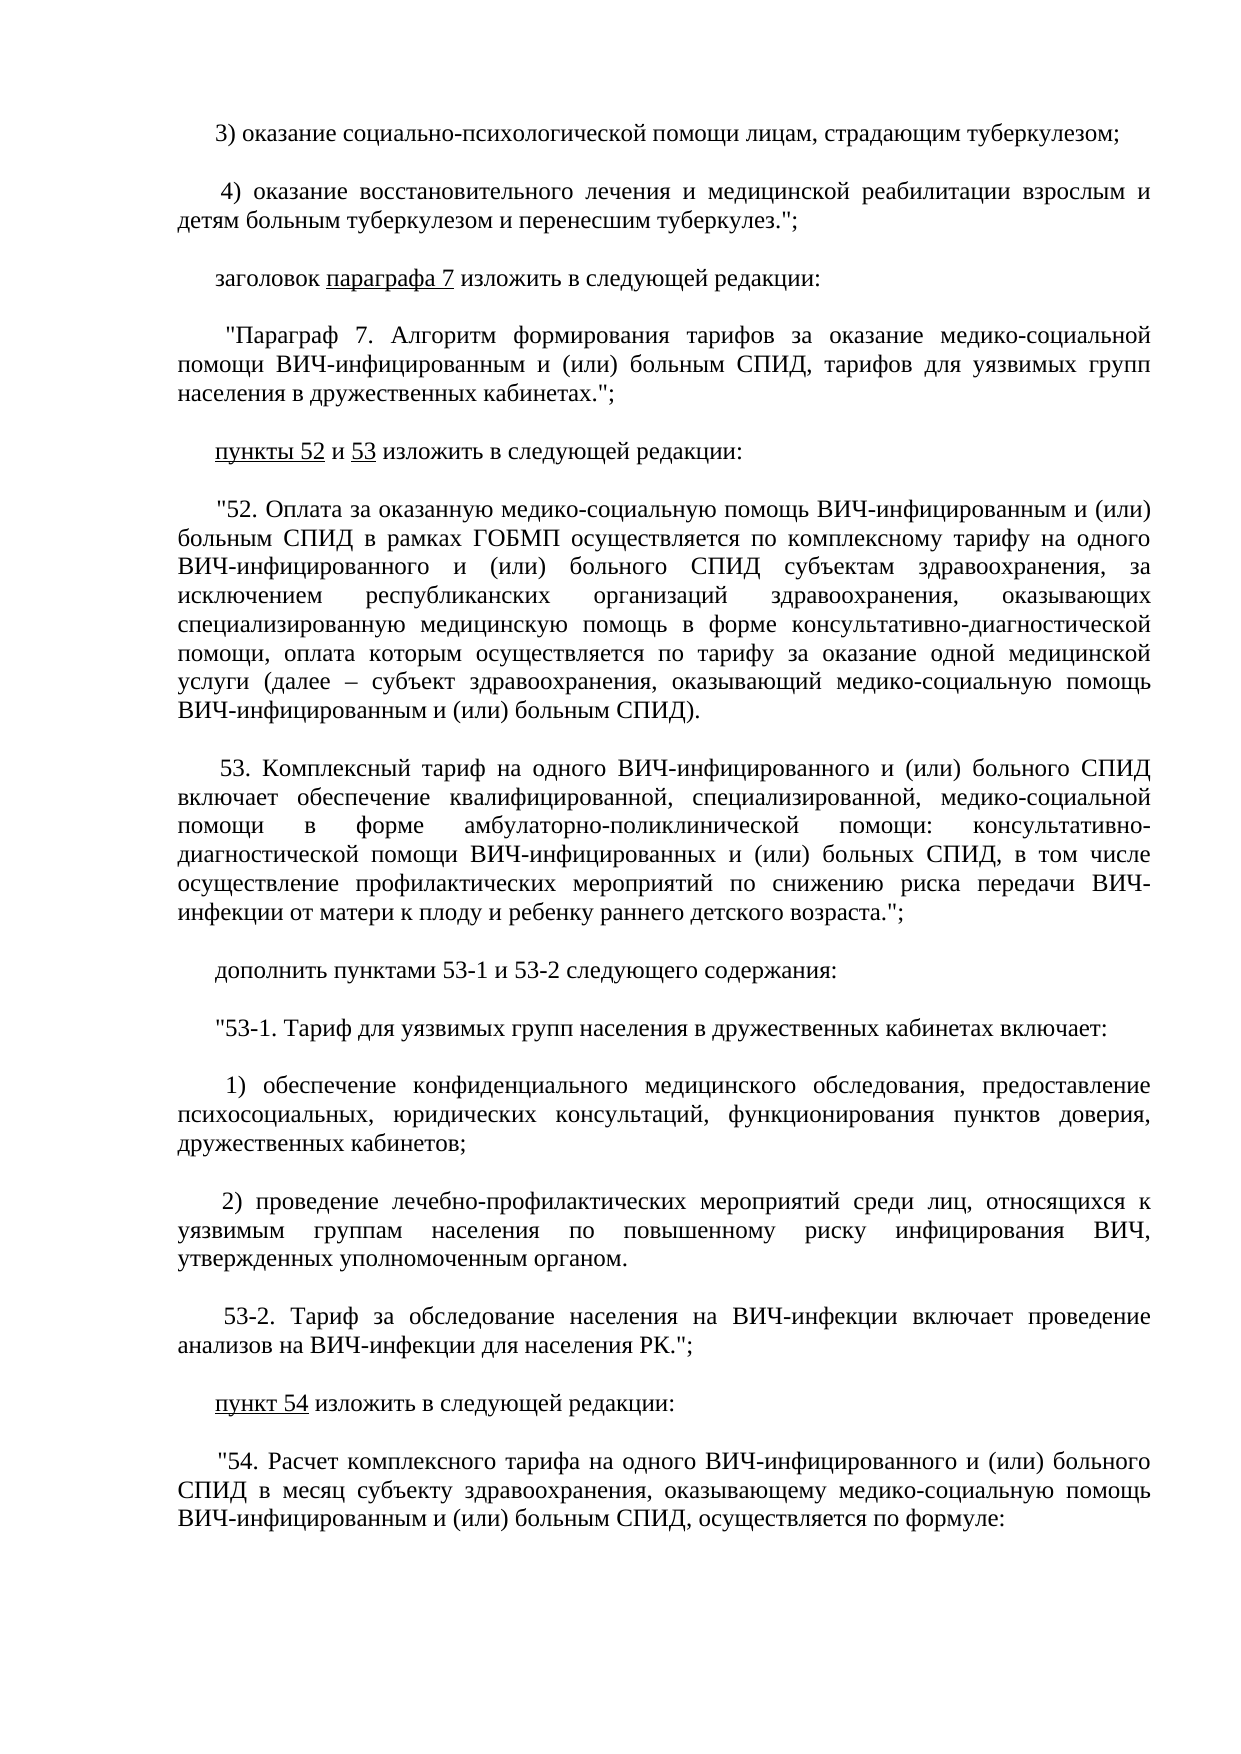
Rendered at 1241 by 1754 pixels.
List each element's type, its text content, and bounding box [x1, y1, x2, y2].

text заголовок параграфа 7 изложить в следующей редакции: [177, 263, 1152, 291]
text 4) оказание восстановительного лечения и медицинской реабилитации взрослым и детям больным туберкулезом и перенесшим туберкулез."; [177, 176, 1152, 233]
text "53-1. Тариф для уязвимых групп населения в дружественных кабинетах включает: [177, 1013, 1152, 1041]
text дополнить пунктами 53-1 и 53-2 следующего содержания: [177, 955, 1152, 983]
text пункт 54 изложить в следующей редакции: [177, 1388, 1152, 1417]
text "52. Оплата за оказанную медико-социальную помощь ВИЧ-инфицированным и (или) больным СПИД в рамках ГОБМП осуществляется по комплексному тарифу на одного ВИЧ-инфицированного и (или) больного СПИД субъектам здравоохранения, за исключением республиканских организаций здравоохранения, оказывающих специализированную медицинскую помощь в форме консультативно-диагностической помощи, оплата которым осуществляется по тарифу за оказание одной медицинской услуги (далее – субъект здравоохранения, оказывающий медико-социальную помощь ВИЧ-инфицированным и (или) больным СПИД). [177, 494, 1152, 724]
text 3) оказание социально-психологической помощи лицам, страдающим туберкулезом; [177, 118, 1152, 147]
text пункты 52 и 53 изложить в следующей редакции: [177, 436, 1152, 465]
text 1) обеспечение конфиденциального медицинского обследования, предоставление психосоциальных, юридических консультаций, функционирования пунктов доверия, дружественных кабинетов; [177, 1071, 1152, 1157]
text 53. Комплексный тариф на одного ВИЧ-инфицированного и (или) больного СПИД включает обеспечение квалифицированной, специализированной, медико-социальной помощи в форме амбулаторно-поликлинической помощи: консультативно-диагностической помощи ВИЧ-инфицированных и (или) больных СПИД, в том числе осуществление профилактических мероприятий по снижению риска передачи ВИЧ-инфекции от матери к плоду и ребенку раннего детского возраста."; [177, 753, 1152, 926]
text "Параграф 7. Алгоритм формирования тарифов за оказание медико-социальной помощи ВИЧ-инфицированным и (или) больным СПИД, тарифов для уязвимых групп населения в дружественных кабинетах."; [177, 321, 1152, 407]
text 2) проведение лечебно-профилактических мероприятий среди лиц, относящихся к уязвимым группам населения по повышенному риску инфицирования ВИЧ, утвержденных уполномоченным органом. [177, 1186, 1152, 1272]
text 53-2. Тариф за обследование населения на ВИЧ-инфекции включает проведение анализов на ВИЧ-инфекции для населения РК."; [177, 1301, 1152, 1359]
text "54. Расчет комплексного тарифа на одного ВИЧ-инфицированного и (или) больного СПИД в месяц субъекту здравоохранения, оказывающему медико-социальную помощь ВИЧ-инфицированным и (или) больным СПИД, осуществляется по формуле: [177, 1446, 1152, 1532]
